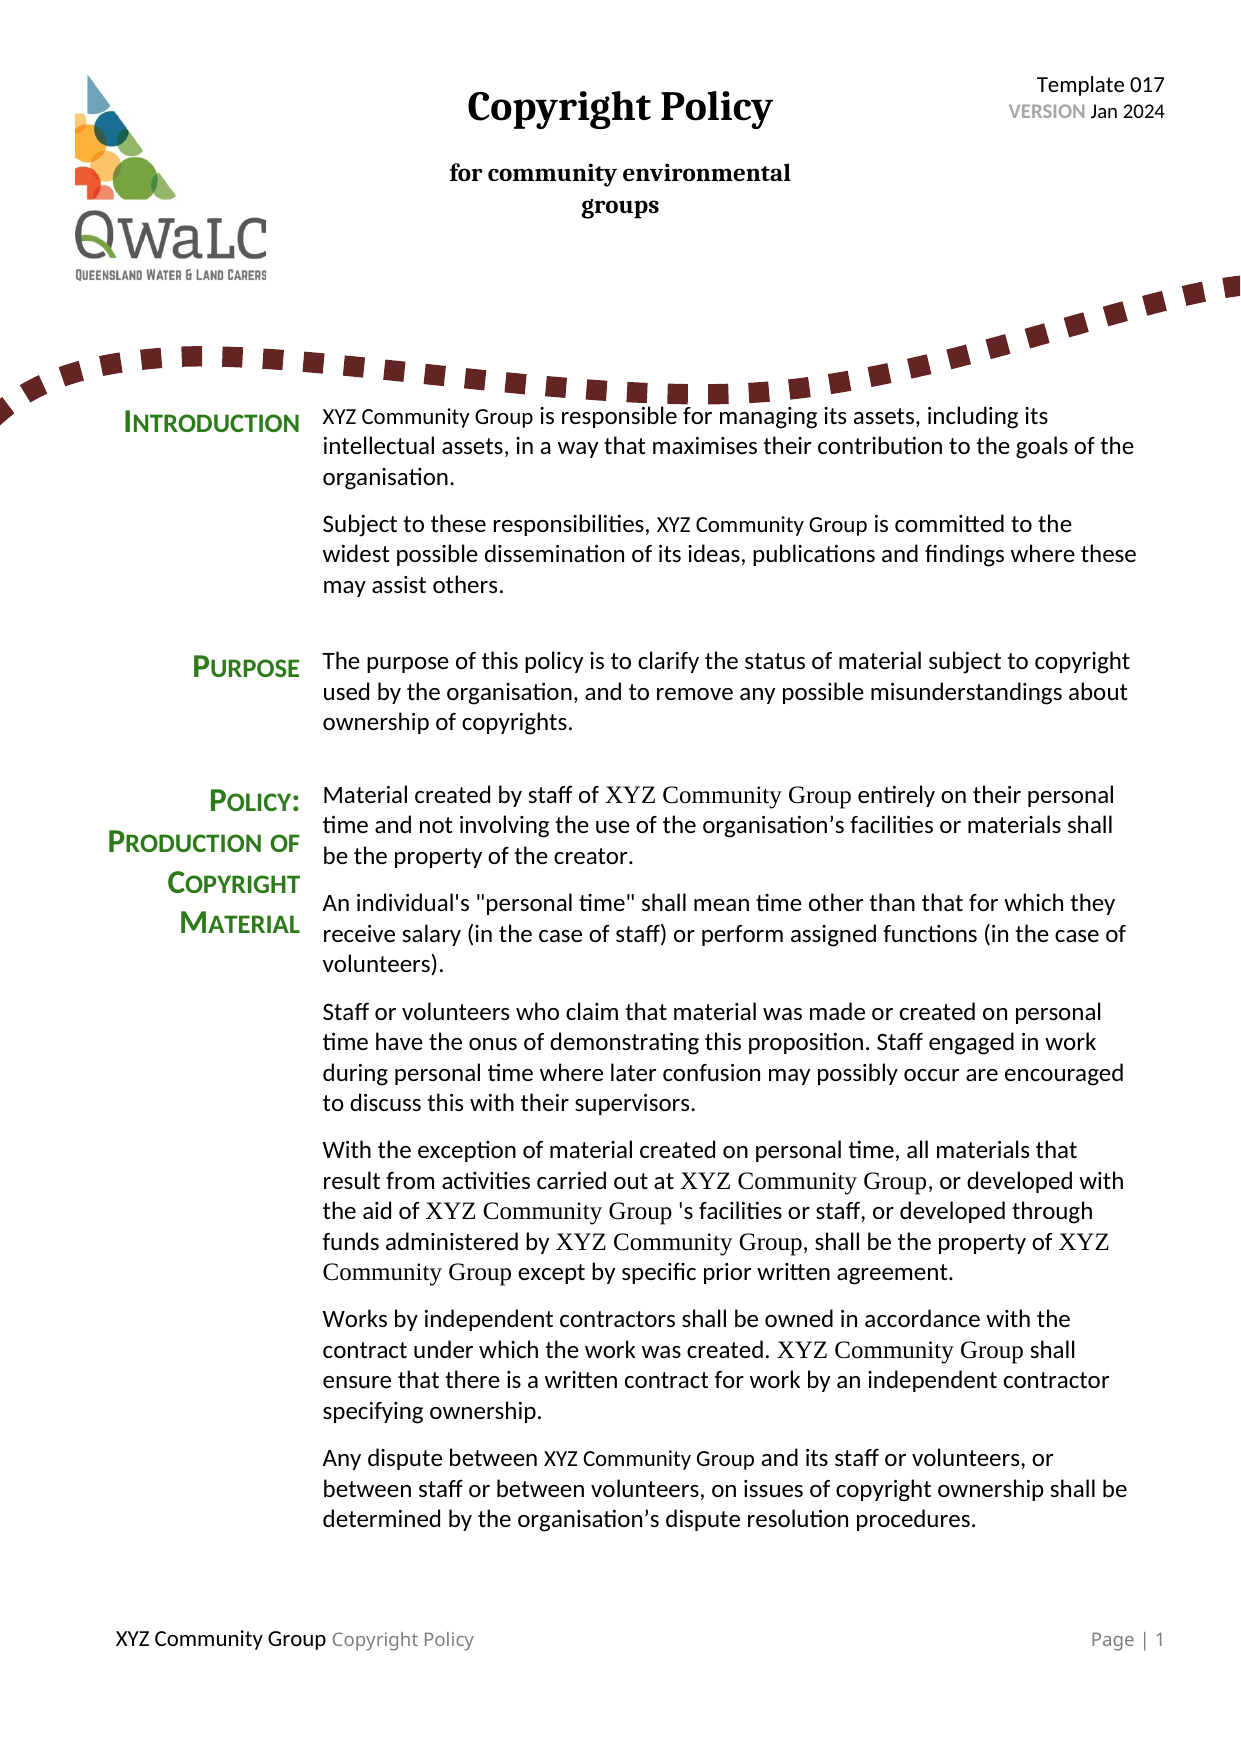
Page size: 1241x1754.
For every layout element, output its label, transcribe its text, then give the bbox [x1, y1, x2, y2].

table_cell Purpose [64, 645, 311, 779]
table_cell Policy: Production of Copyright Material [64, 779, 311, 1576]
table_header is responsible for managing its assets, including its intellectual assets, in a way that maximises their contribution to the goals of the organisation. Subject to these responsibilities, is committed to the widest possible dissemination of its ideas, publications and findings where these may assist others. [311, 400, 1151, 645]
picture [75, 75, 267, 281]
table_cell The purpose of this policy is to clarify the status of material subject to copyright used by the organisation, and to remove any possible misunderstandings about ownership of copyrights. [311, 645, 1151, 779]
table_header Introduction [64, 400, 311, 645]
table_cell Material created by staff of entirely on their personal time and not involving the use of the organisation’s facilities or materials shall be the property of the creator. An individual's "personal time" shall mean time other than that for which they receive salary (in the case of staff) or perform assigned functions (in the case of volunteers). Staff or volunteers who claim that material was made or created on personal time have the onus of demonstrating this proposition. Staff engaged in work during personal time where later confusion may possibly occur are encouraged to discuss this with their supervisors. With the exception of material created on personal time, all materials that result from activities carried out at , or developed with the aid of 's facilities or staff, or developed through funds administered by , shall be the property of except by specific prior written agreement. Works by independent contractors shall be owned in accordance with the contract under which the work was created. shall ensure that there is a written contract for work by an independent contractor specifying ownership. Any dispute between and its staff or volunteers, or between staff or between volunteers, on issues of copyright ownership shall be determined by the organisation’s dispute resolution procedures. [311, 779, 1151, 1576]
